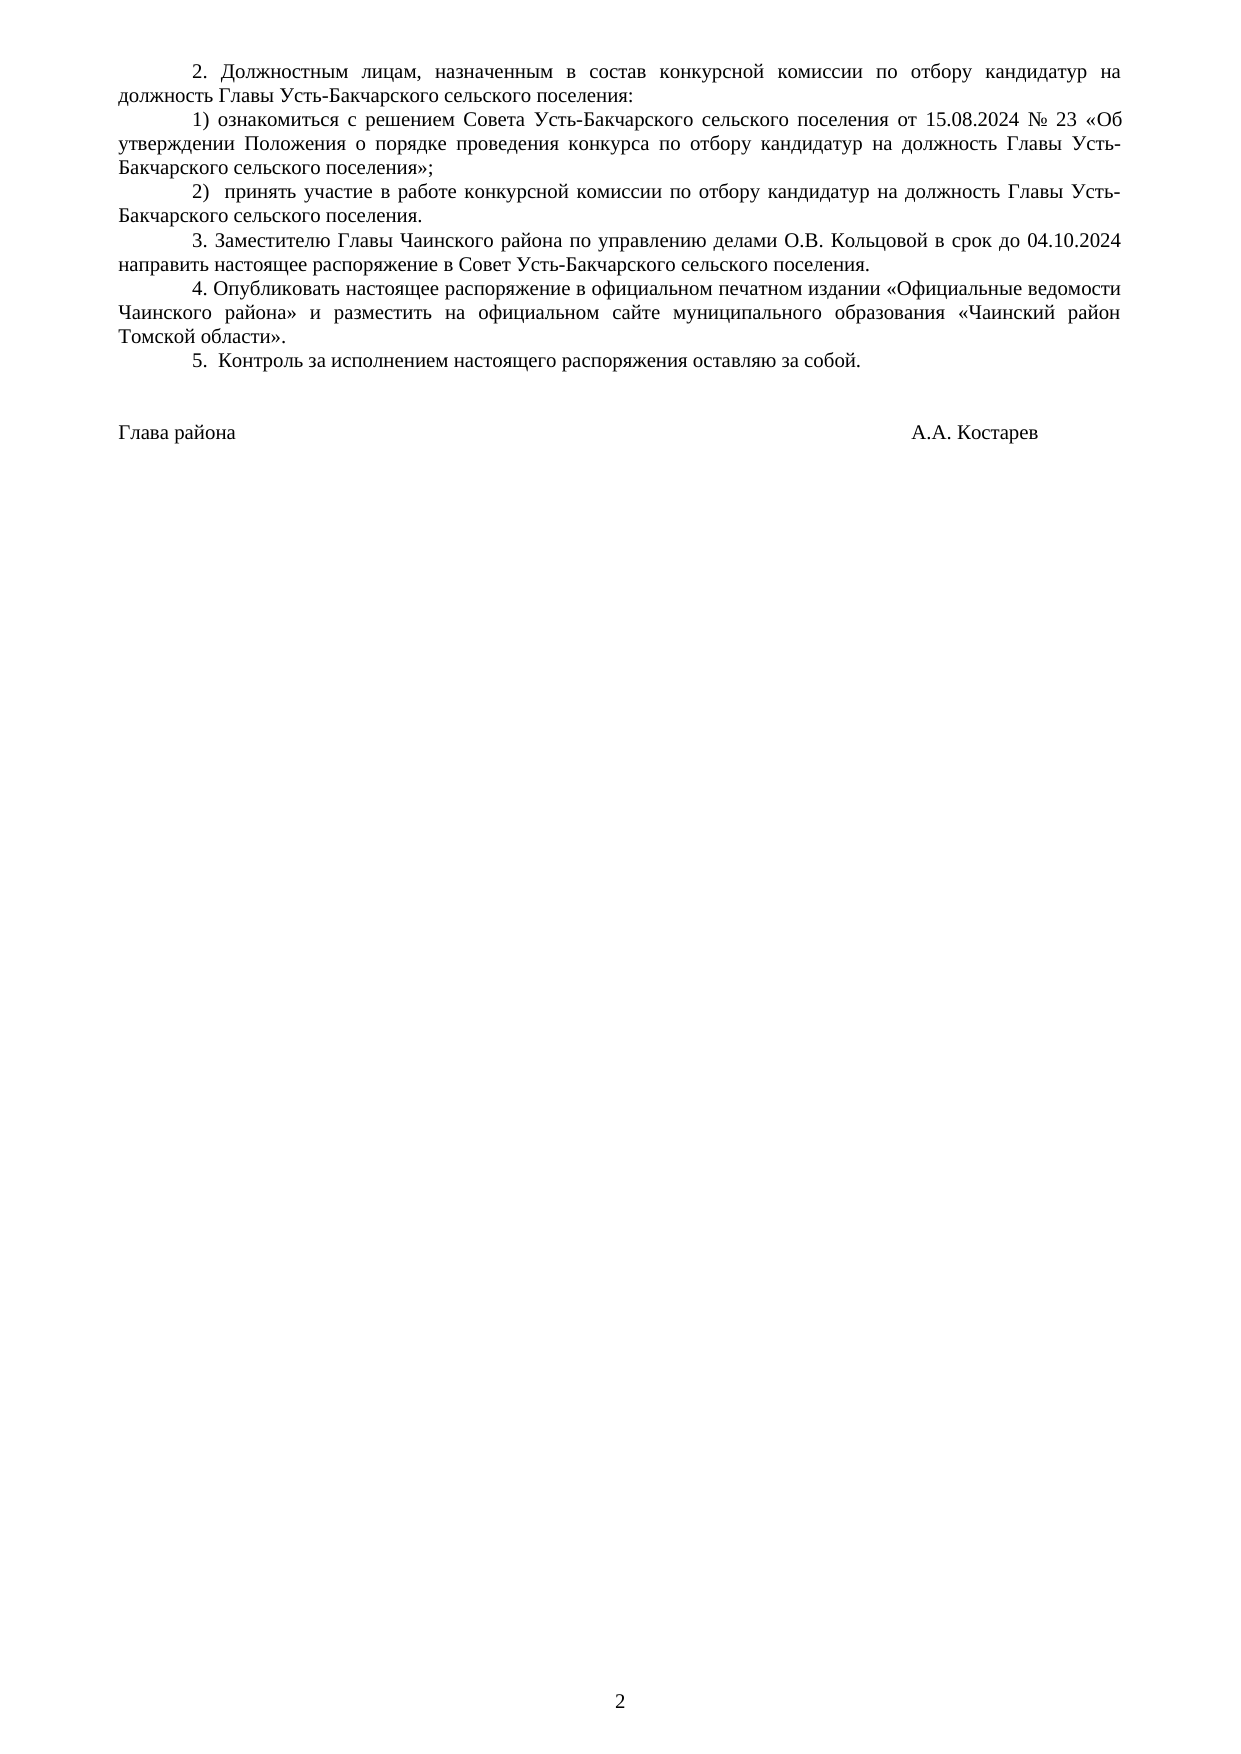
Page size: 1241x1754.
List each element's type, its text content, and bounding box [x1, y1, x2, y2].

text 2) принять участие в работе конкурсной комиссии по отбору кандидатур на должность Главы Усть-Бакчарского сельского поселения. [118, 179, 1122, 227]
text 3. Заместителю Главы Чаинского района по управлению делами О.В. Кольцовой в срок до 04.10.2024 направить настоящее распоряжение в Совет Усть-Бакчарского сельского поселения. [118, 227, 1122, 276]
text 5. Контроль за исполнением настоящего распоряжения оставляю за собой. [118, 348, 1122, 372]
text 1) ознакомиться с решением Совета Усть-Бакчарского сельского поселения от 15.08.2024 № 23 «Об утверждении Положения о порядке проведения конкурса по отбору кандидатур на должность Главы Усть-Бакчарского сельского поселения»; [118, 107, 1122, 179]
text Глава района А.А. Костарев [118, 420, 1122, 444]
text 4. Опубликовать настоящее распоряжение в официальном печатном издании «Официальные ведомости Чаинского района» и разместить на официальном сайте муниципального образования «Чаинский район Томской области». [118, 276, 1122, 348]
text 2. Должностным лицам, назначенным в состав конкурсной комиссии по отбору кандидатур на должность Главы Усть-Бакчарского сельского поселения: [118, 59, 1122, 107]
